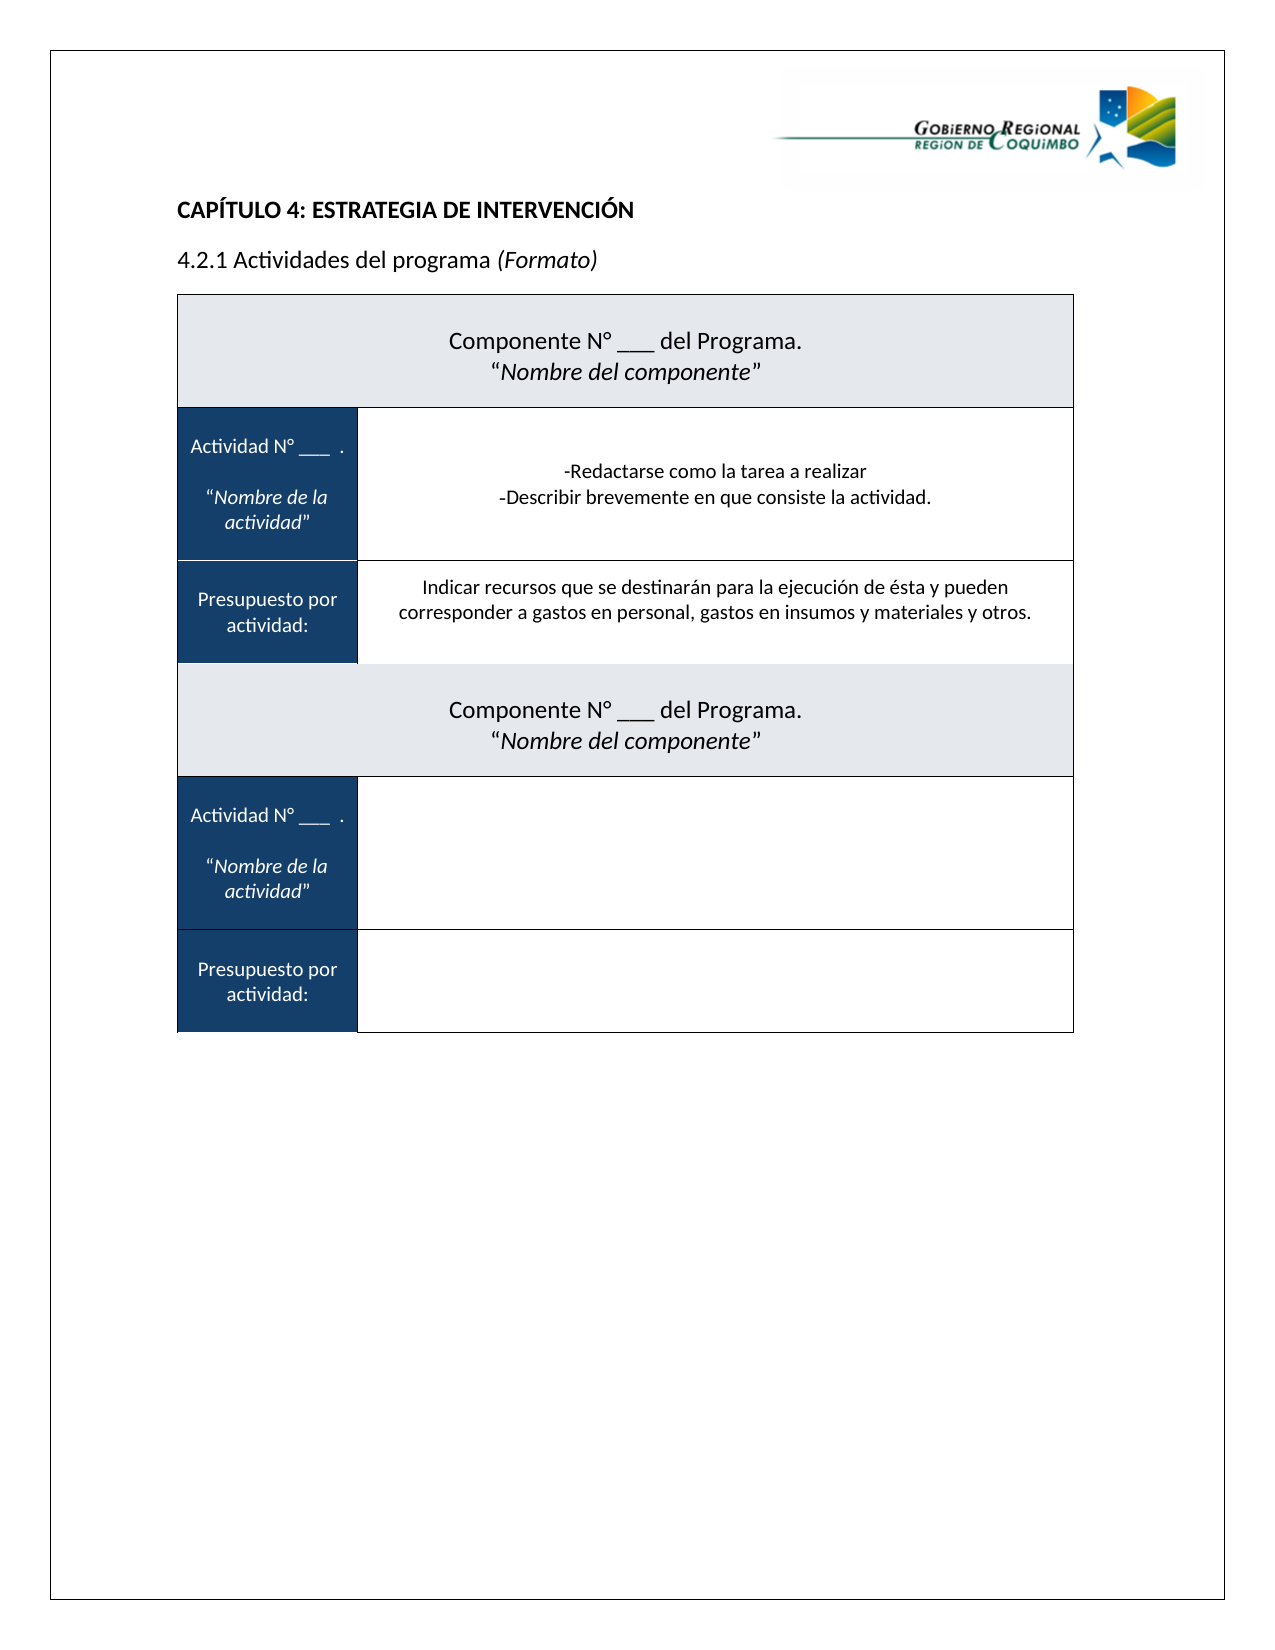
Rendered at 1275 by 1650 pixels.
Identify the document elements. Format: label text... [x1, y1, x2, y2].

table_cell [358, 930, 1073, 1032]
table_cell [358, 777, 1073, 929]
picture [765, 51, 1222, 208]
table_cell Presupuesto por actividad: [178, 561, 357, 663]
table_cell -Redactarse como la tarea a realizar -Describir brevemente en que consiste la actividad. [358, 408, 1073, 560]
text CAPÍTULO 4: ESTRATEGIA DE INTERVENCIÓN [177, 194, 1098, 225]
table_cell Actividad N° ___ . “Nombre de la actividad” [178, 777, 357, 929]
text 4.2.1 Actividades del programa (Formato) [177, 244, 1098, 274]
table_header Componente N° ___ del Programa. “Nombre del componente” [178, 295, 1073, 407]
table_cell Indicar recursos que se destinarán para la ejecución de ésta y pueden corresponder a gastos en personal, gastos en insumos y materiales y otros. [358, 561, 1073, 663]
table_cell Actividad N° ___ . “Nombre de la actividad” [178, 408, 357, 560]
table_cell Componente N° ___ del Programa. “Nombre del componente” [178, 664, 1073, 776]
table_cell Presupuesto por actividad: [178, 930, 357, 1032]
